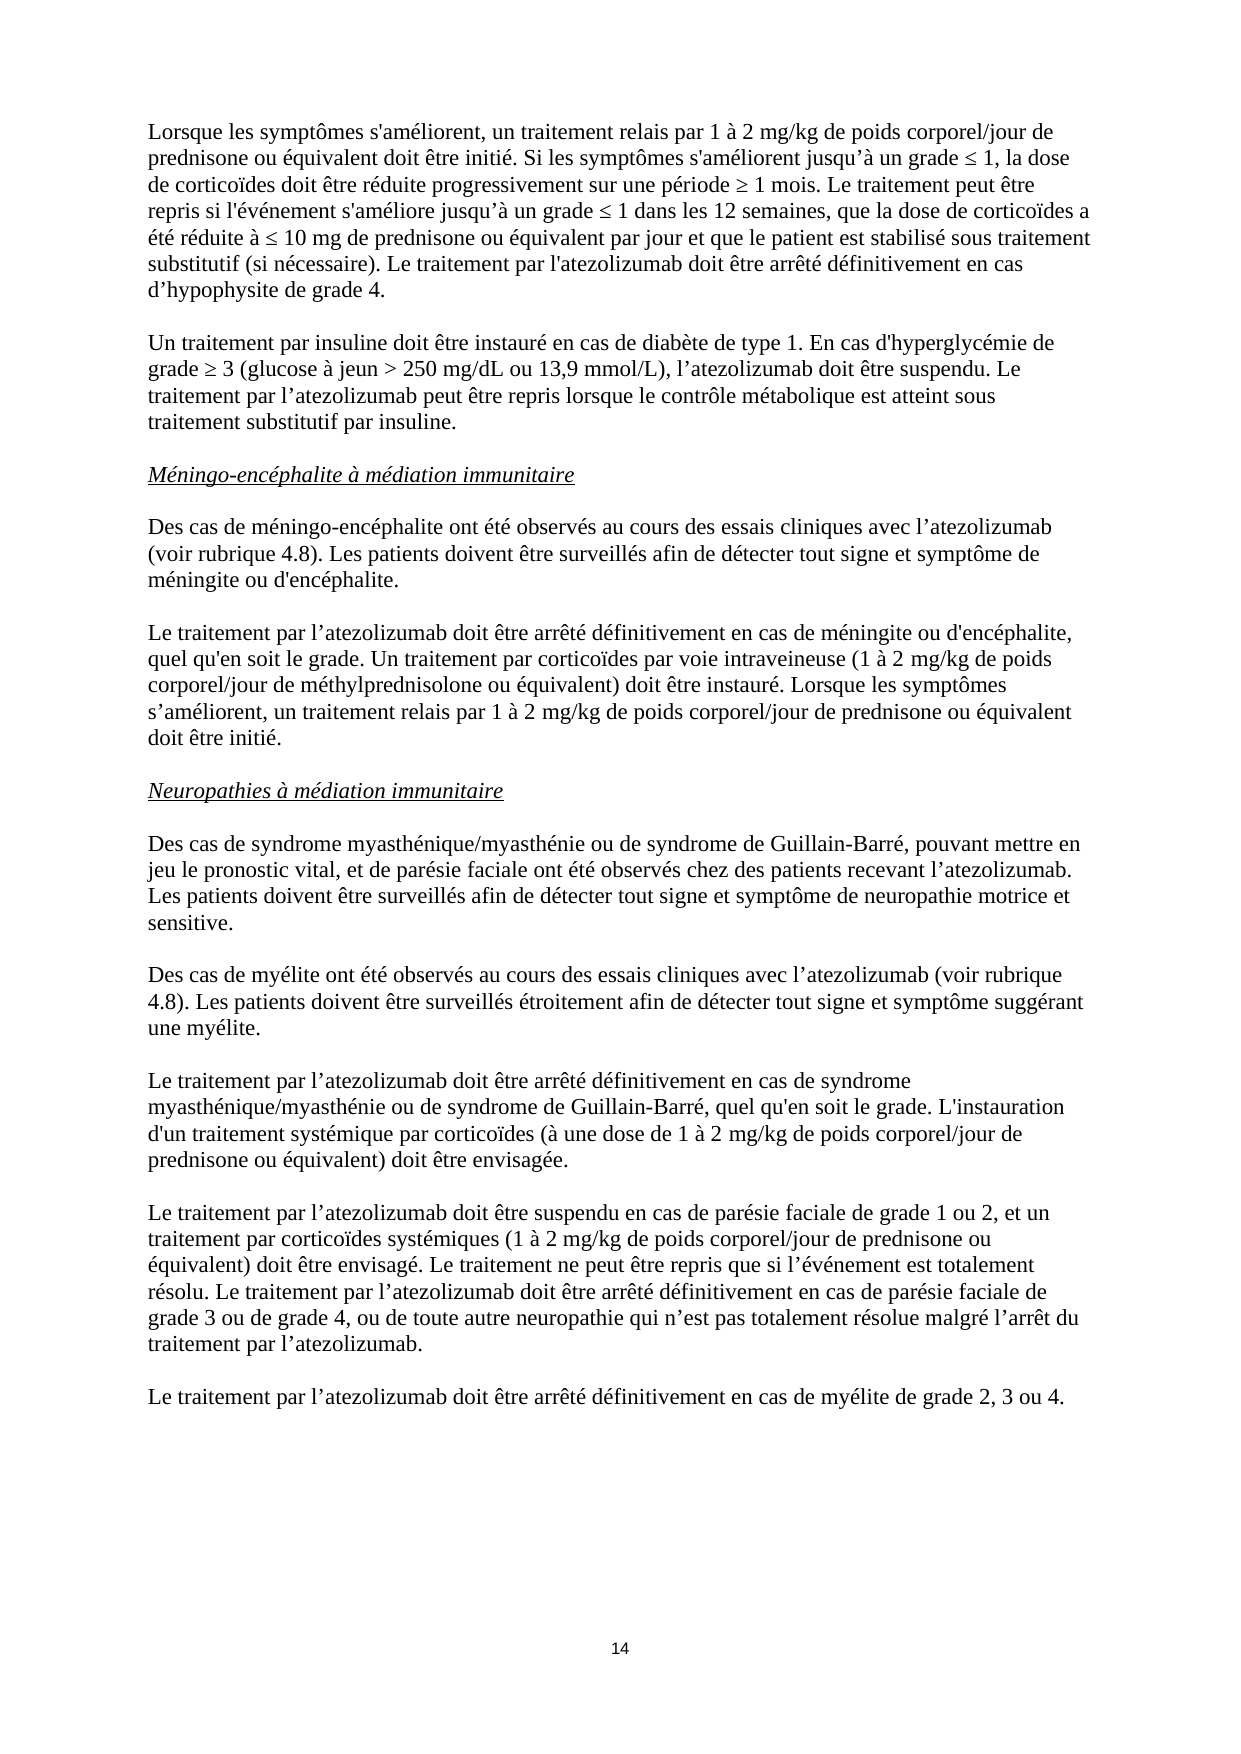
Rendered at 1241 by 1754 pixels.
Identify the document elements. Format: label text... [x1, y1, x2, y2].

text Des cas de méningo-encéphalite ont été observés au cours des essais cliniques avec l’atezolizumab (voir rubrique 4.8). Les patients doivent être surveillés afin de détecter tout signe et symptôme de méningite ou d'encéphalite. [148, 513, 1092, 592]
text Un traitement par insuline doit être instauré en cas de diabète de type 1. En cas d'hyperglycémie de grade ≥ 3 (glucose à jeun > 250 mg/dL ou 13,9 mmol/L), l’atezolizumab doit être suspendu. Le traitement par l’atezolizumab peut être repris lorsque le contrôle métabolique est atteint sous traitement substitutif par insuline. [148, 329, 1092, 434]
text Le traitement par l’atezolizumab doit être arrêté définitivement en cas de syndrome myasthénique/myasthénie ou de syndrome de Guillain-Barré, quel qu'en soit le grade. L'instauration d'un traitement systémique par corticoïdes (à une dose de 1 à 2 mg/kg de poids corporel/jour de prednisone ou équivalent) doit être envisagée. [148, 1067, 1092, 1172]
text Des cas de myélite ont été observés au cours des essais cliniques avec l’atezolizumab (voir rubrique 4.8). Les patients doivent être surveillés étroitement afin de détecter tout signe et symptôme suggérant une myélite. [148, 961, 1092, 1041]
text Méningo-encéphalite à médiation immunitaire [148, 461, 1092, 487]
text Des cas de syndrome myasthénique/myasthénie ou de syndrome de Guillain-Barré, pouvant mettre en jeu le pronostic vital, et de parésie faciale ont été observés chez des patients recevant l’atezolizumab. Les patients doivent être surveillés afin de détecter tout signe et symptôme de neuropathie motrice et sensitive. [148, 830, 1092, 935]
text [148, 118, 1092, 303]
text Neuropathies à médiation immunitaire [148, 777, 1092, 803]
text Le traitement par l’atezolizumab doit être arrêté définitivement en cas de méningite ou d'encéphalite, quel qu'en soit le grade. Un traitement par corticoïdes par voie intraveineuse (1 à 2 mg/kg de poids corporel/jour de méthylprednisolone ou équivalent) doit être instauré. Lorsque les symptômes s’améliorent, un traitement relais par 1 à 2 mg/kg de poids corporel/jour de prednisone ou équivalent doit être initié. [148, 619, 1092, 751]
text Le traitement par l’atezolizumab doit être suspendu en cas de parésie faciale de grade 1 ou 2, et un traitement par corticoïdes systémiques (1 à 2 mg/kg de poids corporel/jour de prednisone ou équivalent) doit être envisagé. Le traitement ne peut être repris que si l’événement est totalement résolu. Le traitement par l’atezolizumab doit être arrêté définitivement en cas de parésie faciale de grade 3 ou de grade 4, ou de toute autre neuropathie qui n’est pas totalement résolue malgré l’arrêt du traitement par l’atezolizumab. [148, 1199, 1092, 1357]
text Le traitement par l’atezolizumab doit être arrêté définitivement en cas de myélite de grade 2, 3 ou 4. [148, 1383, 1092, 1409]
